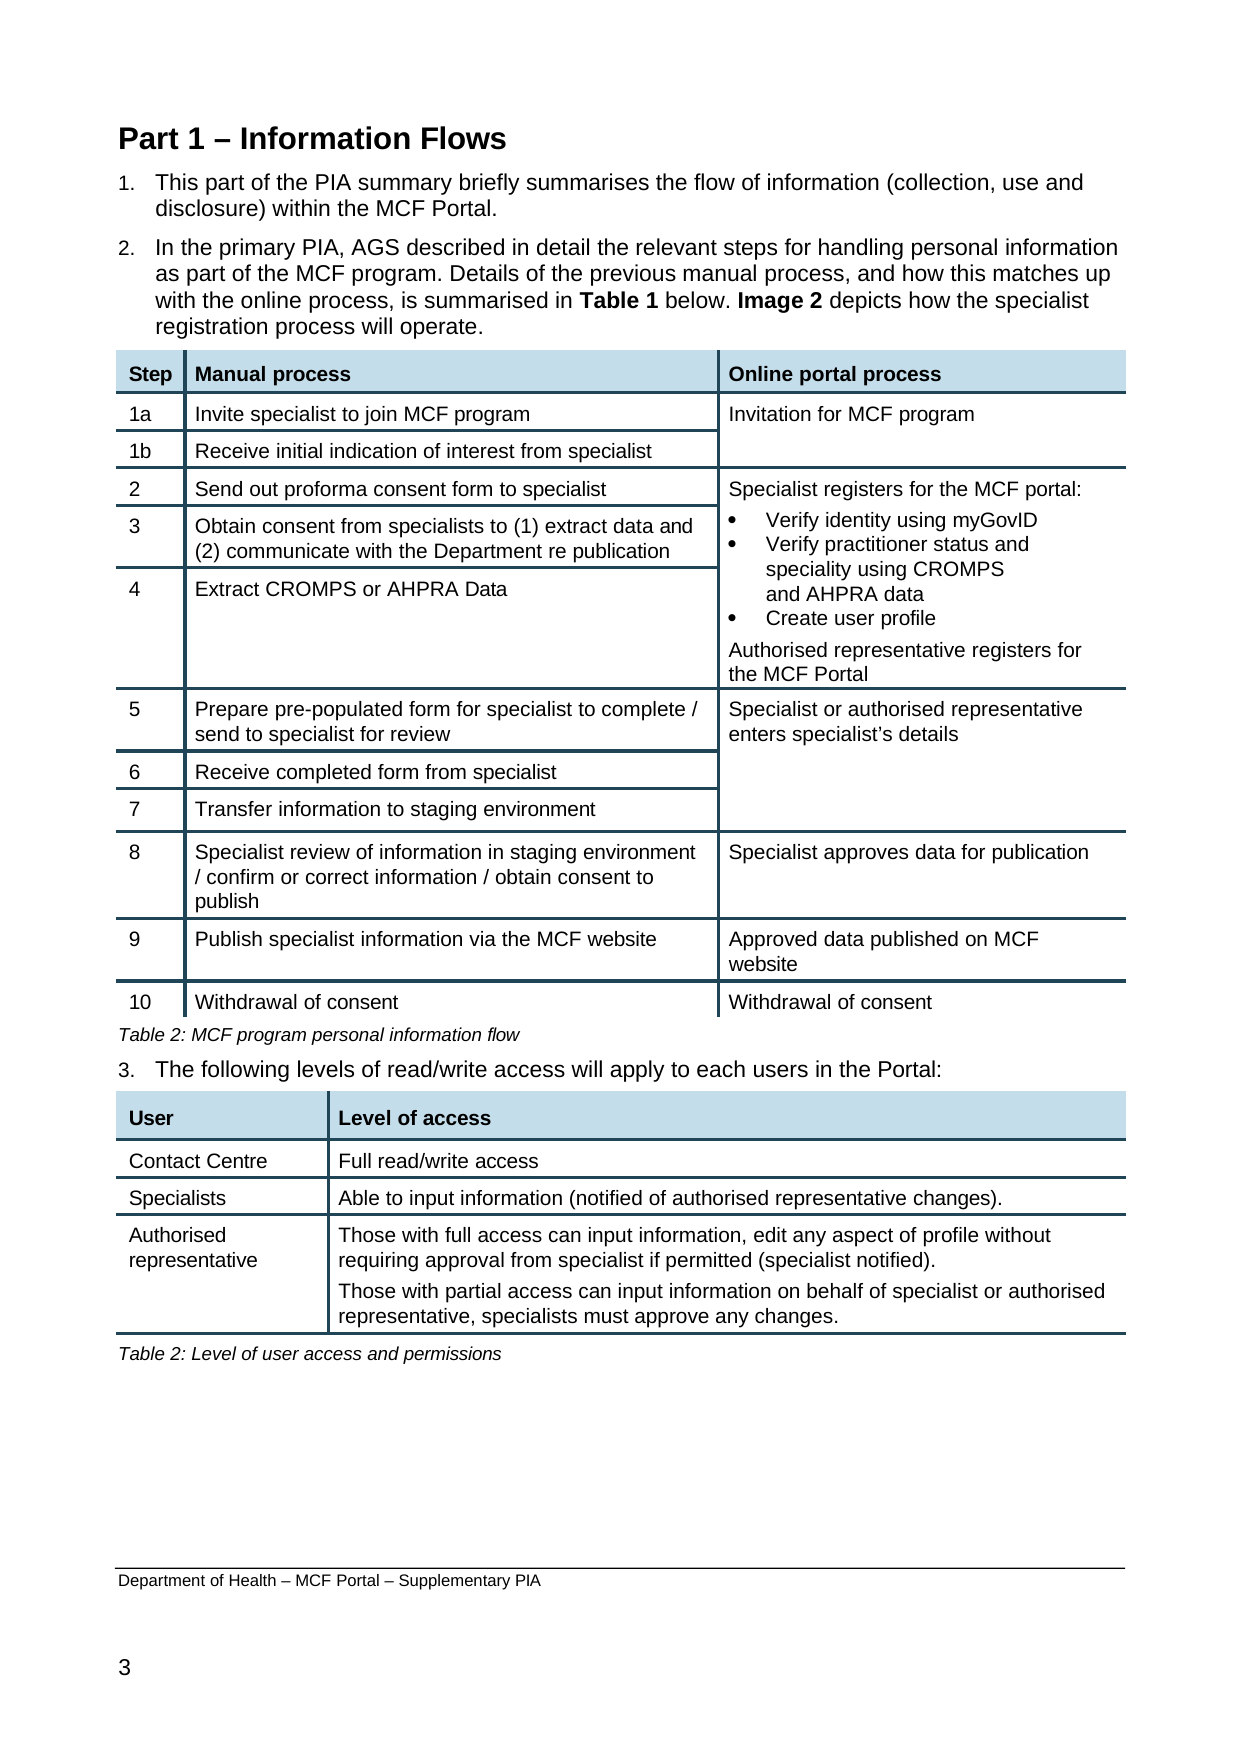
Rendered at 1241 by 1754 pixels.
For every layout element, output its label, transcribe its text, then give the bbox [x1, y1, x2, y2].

table_header Step [116, 350, 183, 391]
table_cell 1a [116, 394, 183, 429]
table_cell Specialist review of information in staging environment / confirm or correct information / obtain consent to publish [187, 833, 717, 917]
list This part of the PIA summary briefly summarises the flow of information (collection, use and disclosure) within the MCF Portal. [118, 169, 1084, 222]
table_header User [116, 1091, 327, 1138]
table_cell 7 [116, 790, 183, 829]
table_cell Full read/write access [330, 1141, 1126, 1176]
table_cell Specialist or authorised representative enters specialist’s details [720, 690, 1126, 829]
table_cell Withdrawal of consent [720, 983, 1126, 1017]
table_cell 6 [116, 753, 183, 787]
text Department of Health – MCF Portal – Supplementary PIA [118, 1567, 1136, 1590]
table_header Online portal process [720, 350, 1126, 391]
table_cell 1b [116, 432, 183, 466]
table_cell Withdrawal of consent [187, 983, 717, 1017]
text Table 2: Level of user access and permissions [118, 1343, 1136, 1364]
table_cell Specialists [116, 1179, 327, 1213]
table_cell Able to input information (notified of authorised representative changes). [330, 1179, 1126, 1213]
table_cell Specialist approves data for publication [720, 833, 1126, 917]
table_cell Those with full access can input information, edit any aspect of profile without requiring approval from specialist if permitted (specialist notified). Those with partial access can input information on behalf of specialist or authorised representative, specialists must approve any changes. [330, 1216, 1126, 1332]
table_cell Publish specialist information via the MCF website [187, 920, 717, 979]
table_cell Send out proforma consent form to specialist [187, 469, 717, 503]
table_cell 5 [116, 690, 183, 749]
text Table 2: MCF program personal information flow [118, 1023, 1136, 1045]
list The following levels of read/write access will apply to each users in the Portal: [118, 1056, 1136, 1082]
table_cell Obtain consent from specialists to (1) extract data and (2) communicate with the Department re publication [187, 507, 717, 566]
table_cell Receive completed form from specialist [187, 753, 717, 787]
subtitle Part 1 – Information Flows [118, 120, 1136, 156]
table_cell Invite specialist to join MCF program [187, 394, 717, 429]
table_cell 4 [116, 569, 183, 687]
table_cell 8 [116, 833, 183, 917]
table_cell Authorised representative [116, 1216, 327, 1332]
list In the primary PIA, AGS described in detail the relevant steps for handling personal information as part of the MCF program. Details of the previous manual process, and how this matches up with the online process, is summarised in Table 1 below. Image 2 depicts how the specialist registration process will operate. [118, 234, 1119, 339]
table_header Manual process [187, 350, 717, 391]
table_cell Prepare pre-populated form for specialist to complete / send to specialist for review [187, 690, 717, 749]
table_cell 3 [116, 507, 183, 566]
table_cell 9 [116, 920, 183, 979]
table_cell Specialist registers for the MCF portal: Verify identity using myGovID Verify practitioner status and speciality using CROMPS and AHPRA data Create user profile Authorised representative registers for the MCF Portal [720, 469, 1126, 687]
table_cell Transfer information to staging environment [187, 790, 717, 829]
table_cell 2 [116, 469, 183, 503]
table_cell Receive initial indication of interest from specialist [187, 432, 717, 466]
table_cell Extract CROMPS or AHPRA Data [187, 569, 717, 687]
table_cell Invitation for MCF program [720, 394, 1126, 466]
table_cell Contact Centre [116, 1141, 327, 1176]
table_cell 10 [116, 983, 183, 1017]
table_header Level of access [330, 1091, 1126, 1138]
table_cell Approved data published on MCF website [720, 920, 1126, 979]
